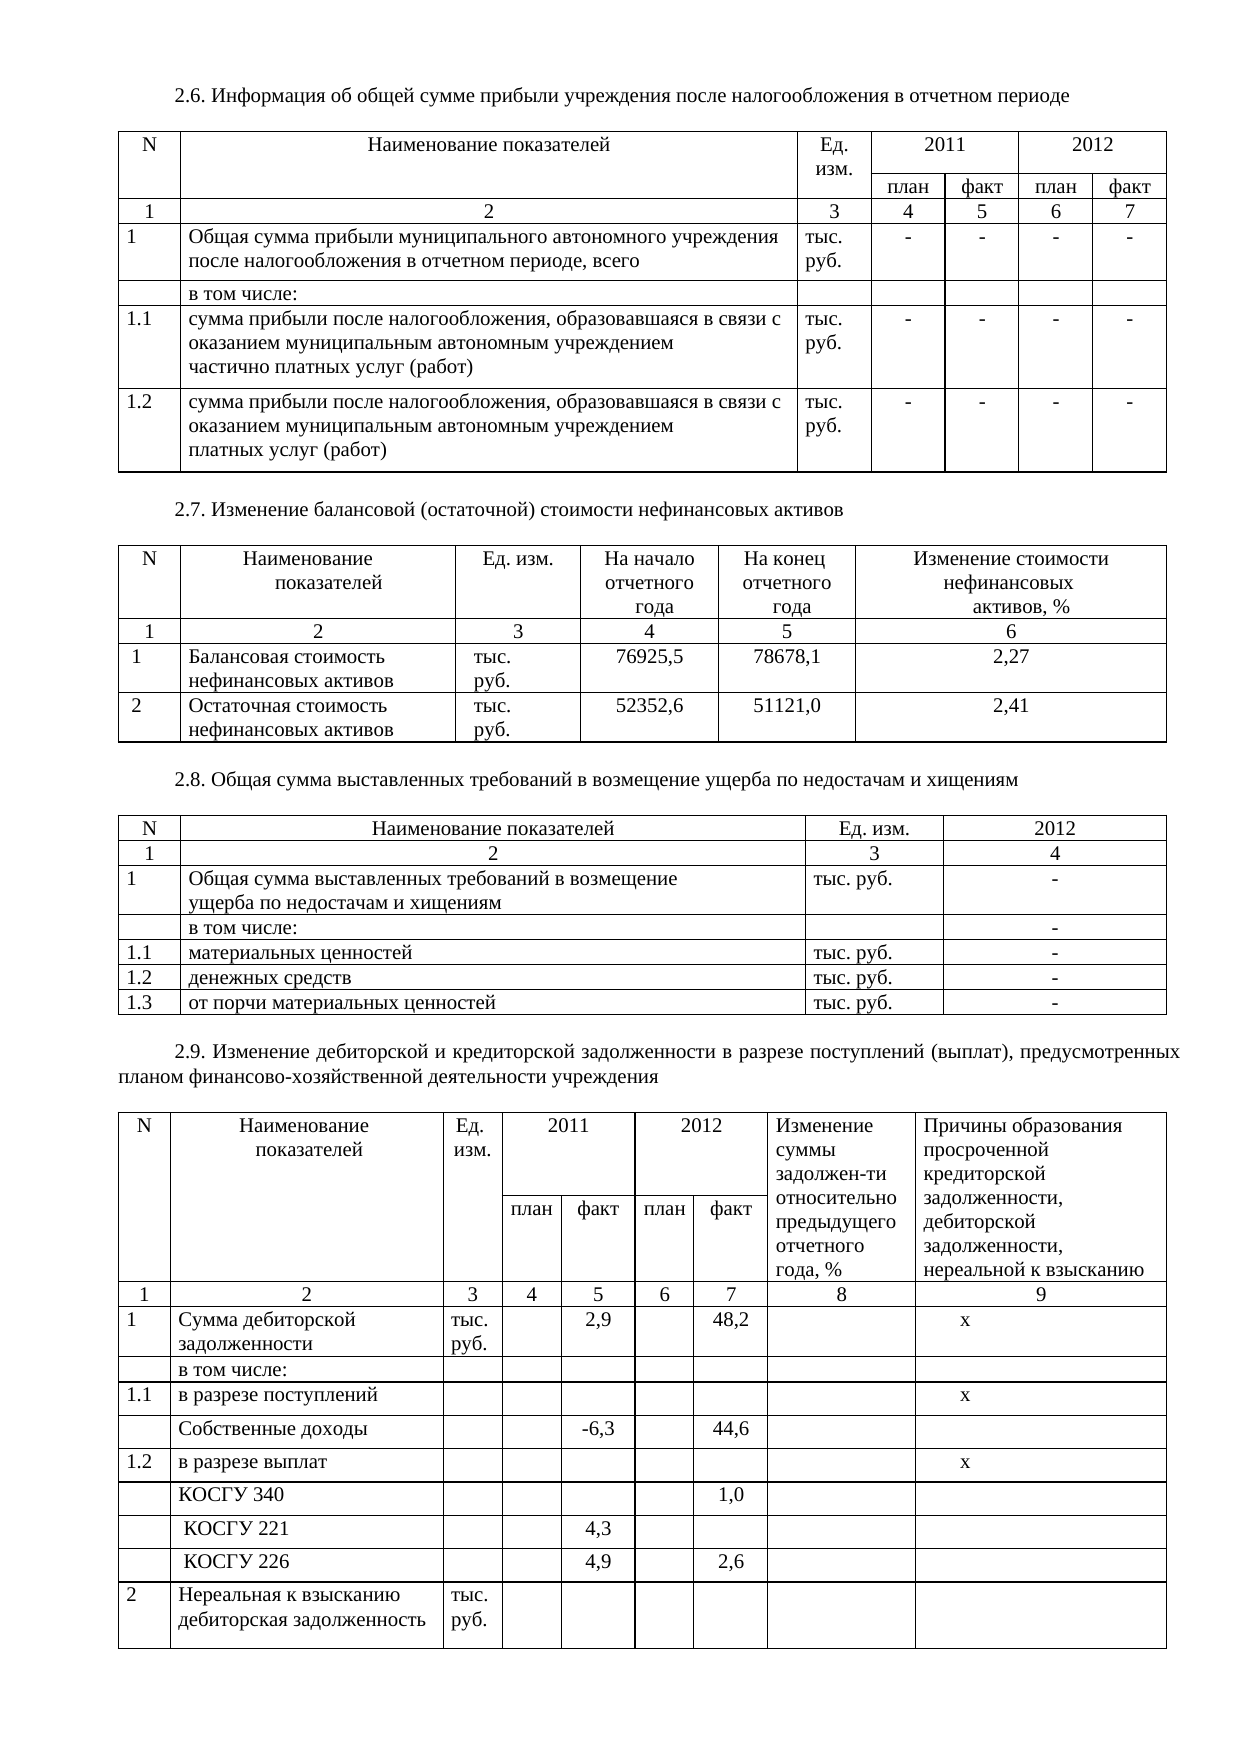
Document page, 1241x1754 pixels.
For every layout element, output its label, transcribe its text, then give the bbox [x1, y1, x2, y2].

table_cell [872, 281, 944, 305]
table_cell в том числе: [181, 281, 797, 305]
table_header 2011 [872, 132, 1018, 173]
table_header N [119, 132, 180, 198]
table_cell [768, 1449, 915, 1481]
table_cell - [872, 224, 944, 280]
table_cell 48,2 [694, 1307, 767, 1356]
table_header N [119, 816, 180, 840]
table_cell [768, 1583, 915, 1648]
table_cell денежных средств [181, 965, 805, 989]
table_cell сумма прибыли после налогообложения, образовавшаяся в связи с оказанием муниципальным автономным учреждением частично платных услуг (работ) [181, 306, 797, 388]
table_cell факт [946, 174, 1018, 198]
table_cell факт [562, 1196, 634, 1281]
table_header Наименование показателей [181, 816, 805, 840]
table_cell [562, 1357, 634, 1381]
table_cell [694, 1583, 767, 1648]
table_header Ед. изм. [798, 132, 871, 198]
table_cell - [944, 940, 1166, 964]
table_cell [768, 1516, 915, 1548]
table_cell 1.2 [119, 965, 180, 989]
table_header На конец отчетного года [719, 546, 855, 618]
table_cell 78678,1 [719, 644, 855, 692]
table_cell [119, 1416, 170, 1448]
table_cell [119, 281, 180, 305]
table_header Ед. изм. [444, 1113, 502, 1281]
table_header Наименование показателей [181, 132, 797, 198]
table_cell [694, 1516, 767, 1548]
table_cell тыс. руб. [444, 1307, 502, 1356]
table_cell - [872, 389, 944, 471]
table_cell тыс. руб. [806, 866, 943, 914]
table_cell [916, 1357, 1166, 1381]
table_header Наименование показателей [181, 546, 455, 618]
table_cell [636, 1383, 693, 1415]
table_cell 4 [872, 199, 944, 223]
table_cell 1 [119, 866, 180, 914]
table_cell 1,0 [694, 1483, 767, 1515]
table_cell 1.3 [119, 990, 180, 1014]
table_cell [798, 281, 871, 305]
table_cell - [1093, 306, 1166, 388]
table_cell [562, 1583, 634, 1648]
table_cell [636, 1357, 693, 1381]
table_cell [444, 1449, 502, 1481]
table_cell тыс. руб. [798, 224, 871, 280]
table_cell от порчи материальных ценностей [181, 990, 805, 1014]
table_header 2012 [1019, 132, 1166, 173]
table_cell 2 [181, 199, 797, 223]
table_cell [444, 1357, 502, 1381]
table_cell в разрезе выплат [171, 1449, 443, 1481]
table_cell [768, 1357, 915, 1381]
table_cell x [916, 1383, 1166, 1415]
table_cell [444, 1383, 502, 1415]
table_header 2012 [944, 816, 1166, 840]
table_cell 4,9 [562, 1549, 634, 1581]
table_header 2011 [503, 1113, 634, 1195]
table_cell в том числе: [171, 1357, 443, 1381]
table_cell [503, 1416, 561, 1448]
table_cell в разрезе поступлений [171, 1383, 443, 1415]
table_cell [916, 1583, 1166, 1648]
table_cell 6 [1019, 199, 1092, 223]
table_cell - [1093, 389, 1166, 471]
table_header Изменение стоимости нефинансовых активов, % [856, 546, 1166, 618]
table_cell [946, 281, 1018, 305]
table_cell план [872, 174, 944, 198]
table_cell 2 [119, 1583, 170, 1648]
table_cell -6,3 [562, 1416, 634, 1448]
table_cell [1093, 281, 1166, 305]
table_cell 9 [916, 1282, 1166, 1306]
table_cell 6 [636, 1282, 693, 1306]
table_header Изменение суммы задолжен-ти относительно предыдущего отчетного года, % [768, 1113, 915, 1281]
table_cell [694, 1449, 767, 1481]
table_cell 52352,6 [581, 693, 718, 741]
table_cell факт [694, 1196, 767, 1281]
table_cell Нереальная к взысканию дебиторская задолженность [171, 1583, 443, 1648]
table_cell 1 [119, 1282, 170, 1306]
table_cell 4,3 [562, 1516, 634, 1548]
table_cell 1 [119, 199, 180, 223]
table_cell тыс. руб. [806, 965, 943, 989]
table_cell - [944, 915, 1166, 939]
table_cell [444, 1516, 502, 1548]
table_cell - [1019, 306, 1092, 388]
table_cell x [916, 1307, 1166, 1356]
table_cell [503, 1549, 561, 1581]
table_cell x [916, 1449, 1166, 1481]
table_cell 51121,0 [719, 693, 855, 741]
table_cell [768, 1416, 915, 1448]
table_cell 3 [456, 619, 580, 643]
table_cell 1 [119, 224, 180, 280]
table_cell 2,9 [562, 1307, 634, 1356]
table_cell 2,41 [856, 693, 1166, 741]
table_cell [503, 1383, 561, 1415]
table_cell 3 [798, 199, 871, 223]
table_cell 6 [856, 619, 1166, 643]
table_cell тыс. руб. [798, 306, 871, 388]
table_cell 5 [719, 619, 855, 643]
table_cell 5 [946, 199, 1018, 223]
table_header 2012 [636, 1113, 767, 1195]
table_cell 1.2 [119, 389, 180, 471]
table_cell [444, 1483, 502, 1515]
table_cell [503, 1449, 561, 1481]
table_cell 1 [119, 619, 180, 643]
table_cell [503, 1516, 561, 1548]
table_header На начало отчетного года [581, 546, 718, 618]
table_cell [119, 1357, 170, 1381]
table_cell [916, 1416, 1166, 1448]
table_cell Балансовая стоимость нефинансовых активов [181, 644, 455, 692]
table_cell КОСГУ 226 [171, 1549, 443, 1581]
table_cell Общая сумма выставленных требований в возмещение ущерба по недостачам и хищениям [181, 866, 805, 914]
table_cell [768, 1483, 915, 1515]
table_cell 1 [119, 841, 180, 865]
table_cell 3 [444, 1282, 502, 1306]
table_cell [119, 1516, 170, 1548]
table_cell план [636, 1196, 693, 1281]
table_cell план [503, 1196, 561, 1281]
table_cell 7 [694, 1282, 767, 1306]
table_cell [916, 1483, 1166, 1515]
table_cell 2,6 [694, 1549, 767, 1581]
table_cell [444, 1416, 502, 1448]
table_cell 44,6 [694, 1416, 767, 1448]
table_cell 1.1 [119, 1383, 170, 1415]
table_cell сумма прибыли после налогообложения, образовавшаяся в связи с оказанием муниципальным автономным учреждением платных услуг (работ) [181, 389, 797, 471]
table_cell [768, 1383, 915, 1415]
table_cell тыс. руб. [444, 1583, 502, 1648]
table_cell Общая сумма прибыли муниципального автономного учреждения после налогообложения в отчетном периоде, всего [181, 224, 797, 280]
table_cell [636, 1583, 693, 1648]
table_header N [119, 546, 180, 618]
table_cell - [1093, 224, 1166, 280]
table_cell тыс. руб. [798, 389, 871, 471]
table_cell [119, 1483, 170, 1515]
table_header Ед. изм. [806, 816, 943, 840]
table_cell тыс. руб. [806, 940, 943, 964]
table_cell [503, 1583, 561, 1648]
table_cell - [1019, 224, 1092, 280]
table_cell [1019, 281, 1092, 305]
table_cell 2 [119, 693, 180, 741]
table_cell тыс. руб. [456, 693, 580, 741]
table_cell 76925,5 [581, 644, 718, 692]
table_cell - [1019, 389, 1092, 471]
table_cell [806, 915, 943, 939]
table_cell [916, 1516, 1166, 1548]
table_cell 1 [119, 644, 180, 692]
table_cell 2 [181, 619, 455, 643]
table_header N [119, 1113, 170, 1281]
table_cell - [872, 306, 944, 388]
table_cell 4 [944, 841, 1166, 865]
table_header Причины образования просроченной кредиторской задолженности, дебиторской задолженности, нереальной к взысканию [916, 1113, 1166, 1281]
table_cell [503, 1483, 561, 1515]
table_cell 7 [1093, 199, 1166, 223]
table_cell 2 [171, 1282, 443, 1306]
table_cell Сумма дебиторской задолженности [171, 1307, 443, 1356]
table_cell [444, 1549, 502, 1581]
table_cell тыс. руб. [456, 644, 580, 692]
table_cell 1.1 [119, 940, 180, 964]
table_cell Остаточная стоимость нефинансовых активов [181, 693, 455, 741]
table_cell 1.2 [119, 1449, 170, 1481]
table_cell план [1019, 174, 1092, 198]
table_cell [503, 1357, 561, 1381]
table_cell [636, 1449, 693, 1481]
table_cell материальных ценностей [181, 940, 805, 964]
table_cell Собственные доходы [171, 1416, 443, 1448]
table_cell - [944, 866, 1166, 914]
table_cell - [946, 224, 1018, 280]
table_cell [562, 1383, 634, 1415]
table_cell [562, 1449, 634, 1481]
table_cell - [944, 990, 1166, 1014]
table_header Наименование показателей [171, 1113, 443, 1281]
table_cell 4 [503, 1282, 561, 1306]
text 2.7. Изменение балансовой (остаточной) стоимости нефинансовых активов [118, 497, 1181, 521]
table_cell - [944, 965, 1166, 989]
table_cell [119, 1549, 170, 1581]
table_cell [768, 1307, 915, 1356]
table_cell в том числе: [181, 915, 805, 939]
table_cell [636, 1416, 693, 1448]
table_cell [768, 1549, 915, 1581]
table_cell [694, 1357, 767, 1381]
table_cell - [946, 389, 1018, 471]
table_cell 2,27 [856, 644, 1166, 692]
text 2.8. Общая сумма выставленных требований в возмещение ущерба по недостачам и хищениям [118, 766, 1181, 791]
table_cell [119, 915, 180, 939]
table_cell [562, 1483, 634, 1515]
table_cell 8 [768, 1282, 915, 1306]
table_cell 5 [562, 1282, 634, 1306]
table_cell факт [1093, 174, 1166, 198]
table_cell - [946, 306, 1018, 388]
table_cell 3 [806, 841, 943, 865]
table_cell КОСГУ 340 [171, 1483, 443, 1515]
table_cell 1 [119, 1307, 170, 1356]
table_cell [636, 1516, 693, 1548]
table_cell КОСГУ 221 [171, 1516, 443, 1548]
text 2.9. Изменение дебиторской и кредиторской задолженности в разрезе поступлений (выплат), предусмотренных планом финансово-хозяйственной деятельности учреждения [118, 1039, 1181, 1088]
table_cell [503, 1307, 561, 1356]
table_cell 4 [581, 619, 718, 643]
table_cell [694, 1383, 767, 1415]
table_cell [916, 1549, 1166, 1581]
table_cell тыс. руб. [806, 990, 943, 1014]
table_header Ед. изм. [456, 546, 580, 618]
table_cell 1.1 [119, 306, 180, 388]
table_cell 2 [181, 841, 805, 865]
table_cell [636, 1483, 693, 1515]
text 2.6. Информация об общей сумме прибыли учреждения после налогообложения в отчетном периоде [118, 83, 1181, 107]
table_cell [636, 1549, 693, 1581]
table_cell [636, 1307, 693, 1356]
